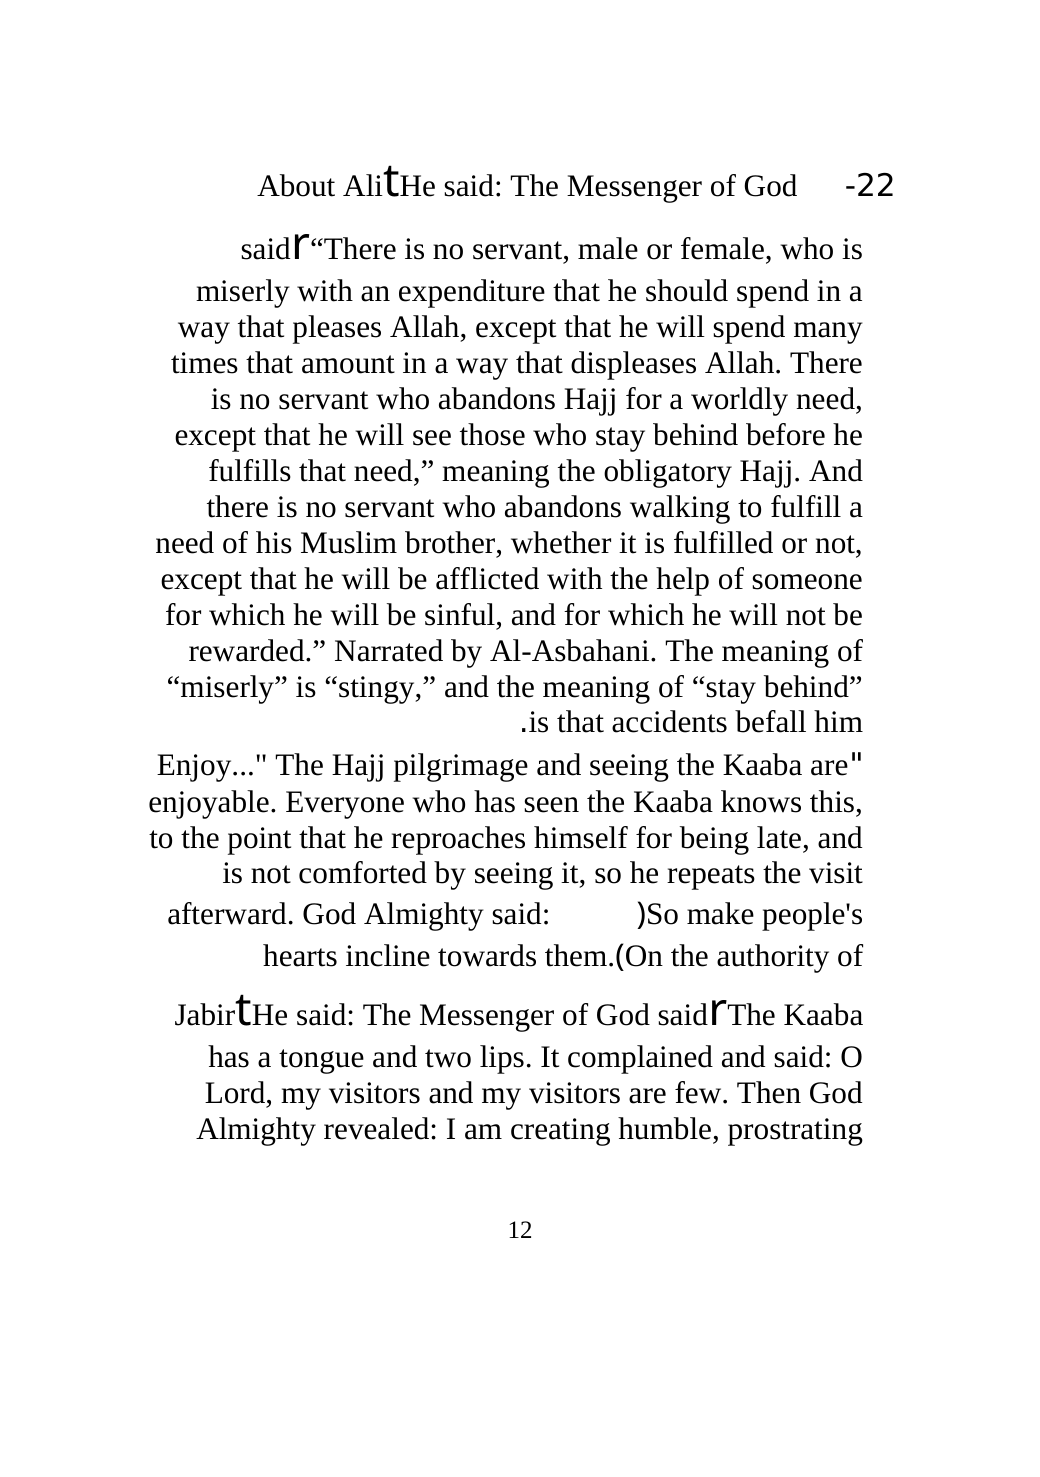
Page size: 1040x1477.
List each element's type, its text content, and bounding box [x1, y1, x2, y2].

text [148, 746, 863, 1146]
list About AlitHe said: The Messenger of God saidr“There is no servant, male or female, who is miserly with an expenditure that he should spend in a way that pleases Allah, except that he will spend many times that amount in a way that displeases Allah. There is no servant who abandons Hajj for a worldly need, except that he will see those who stay behind before he fulfills that need,” meaning the obligatory Hajj. And there is no servant who abandons walking to fulfill a need of his Muslim brother, whether it is fulfilled or not, except that he will be afflicted with the help of someone for which he will be sinful, and for which he will not be rewarded.” Narrated by Al-Asbahani. The meaning of “miserly” is “stingy,” and the meaning of “stay behind” is that accidents befall him. [148, 148, 896, 740]
